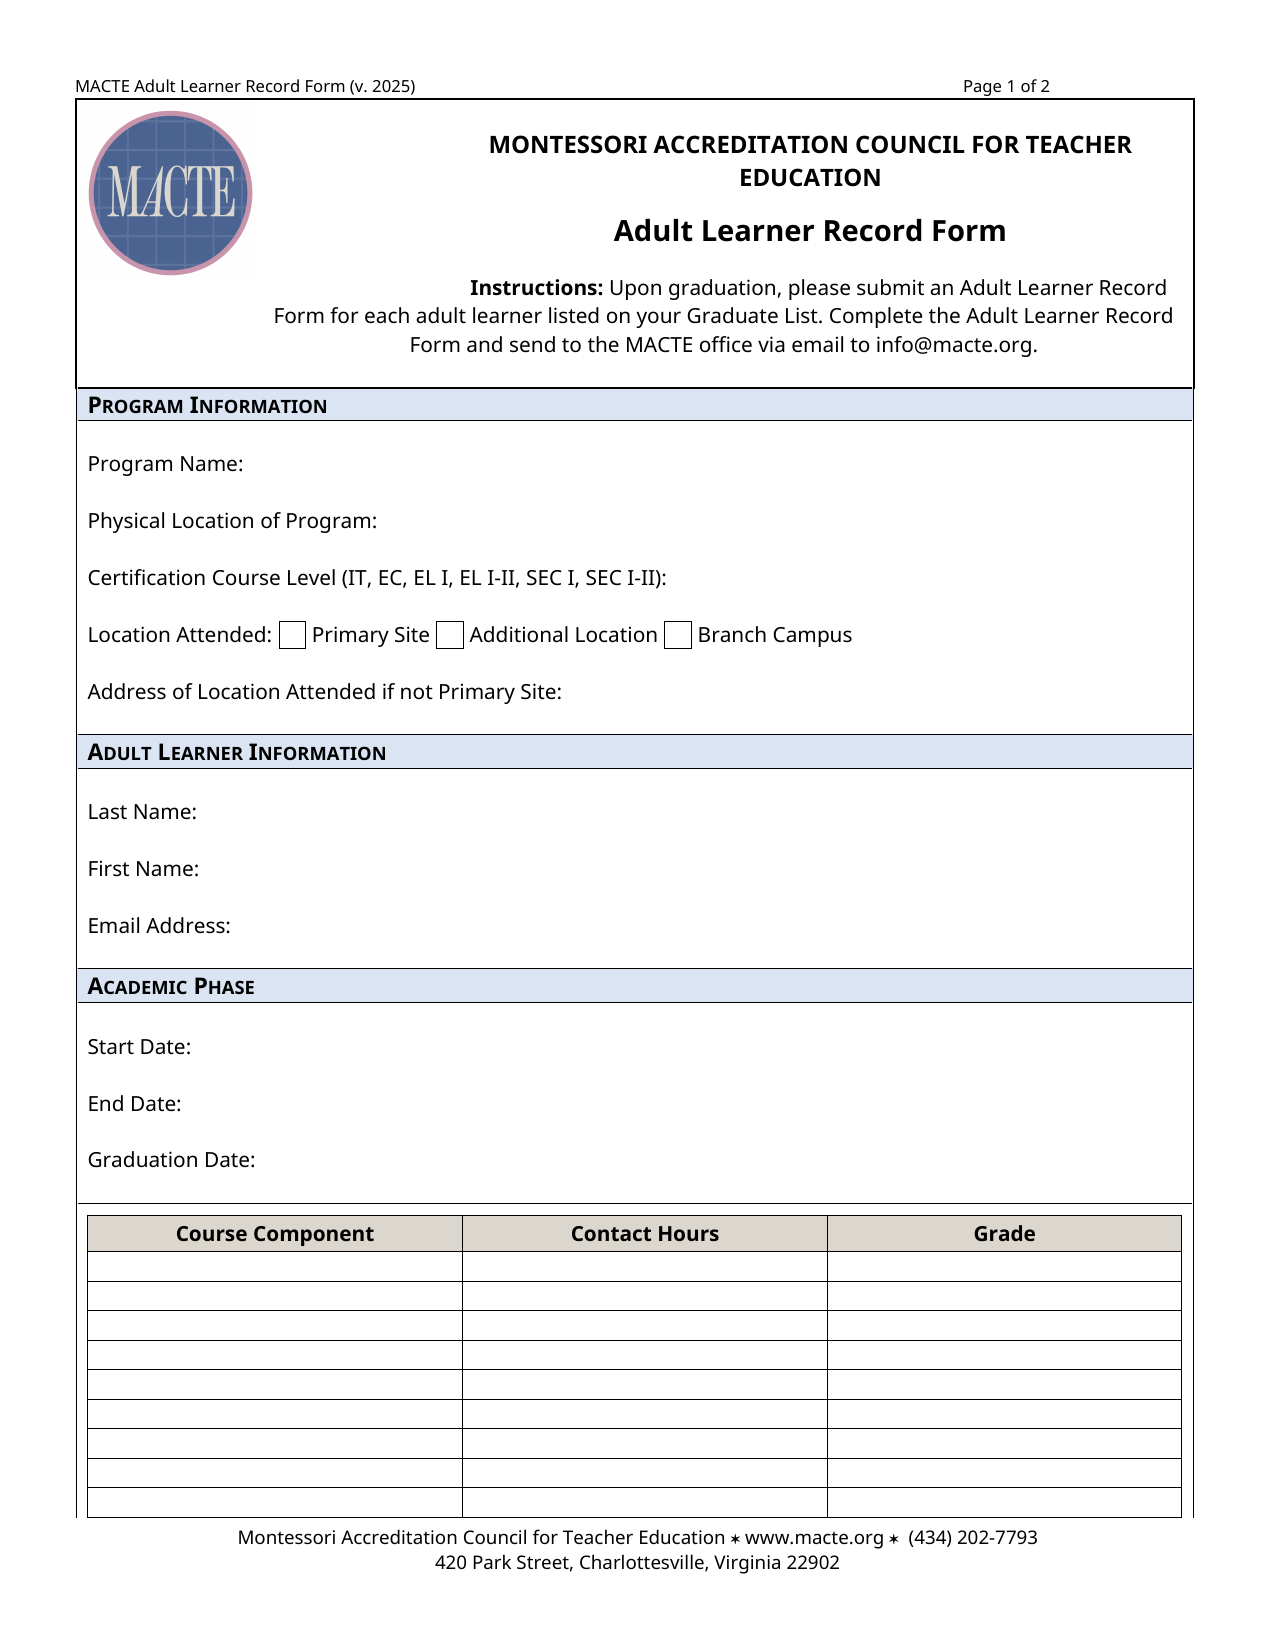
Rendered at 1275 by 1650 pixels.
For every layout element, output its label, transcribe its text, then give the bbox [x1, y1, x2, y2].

table_cell Start Date: End Date: Graduation Date: [77, 1002, 1193, 1202]
table_cell Program Information [77, 387, 1193, 420]
table_cell Adult Learner Information [77, 734, 1193, 768]
picture [81, 103, 259, 282]
table_cell Program Name: Physical Location of Program: Certification Course Level (IT, EC, EL I, EL I-II, SEC I, SEC I-II): Location Attended: Primary Site Additional Location Branch Campus Address of Location Attended if not Primary Site: [77, 420, 1193, 734]
table_cell Last Name: First Name: Email Address: [77, 768, 1193, 968]
table_header MONTESSORI ACCREDITATION COUNCIL FOR TEACHER EDUCATION Adult Learner Record Form Instructions: Upon graduation, please submit an Adult Learner Record Form for each adult learner listed on your Graduate List. Complete the Adult Learner Record Form and send to the MACTE office via email to info@macte.org. [77, 100, 1193, 387]
table_cell [77, 1203, 1193, 1518]
table_cell Academic Phase [77, 968, 1193, 1002]
